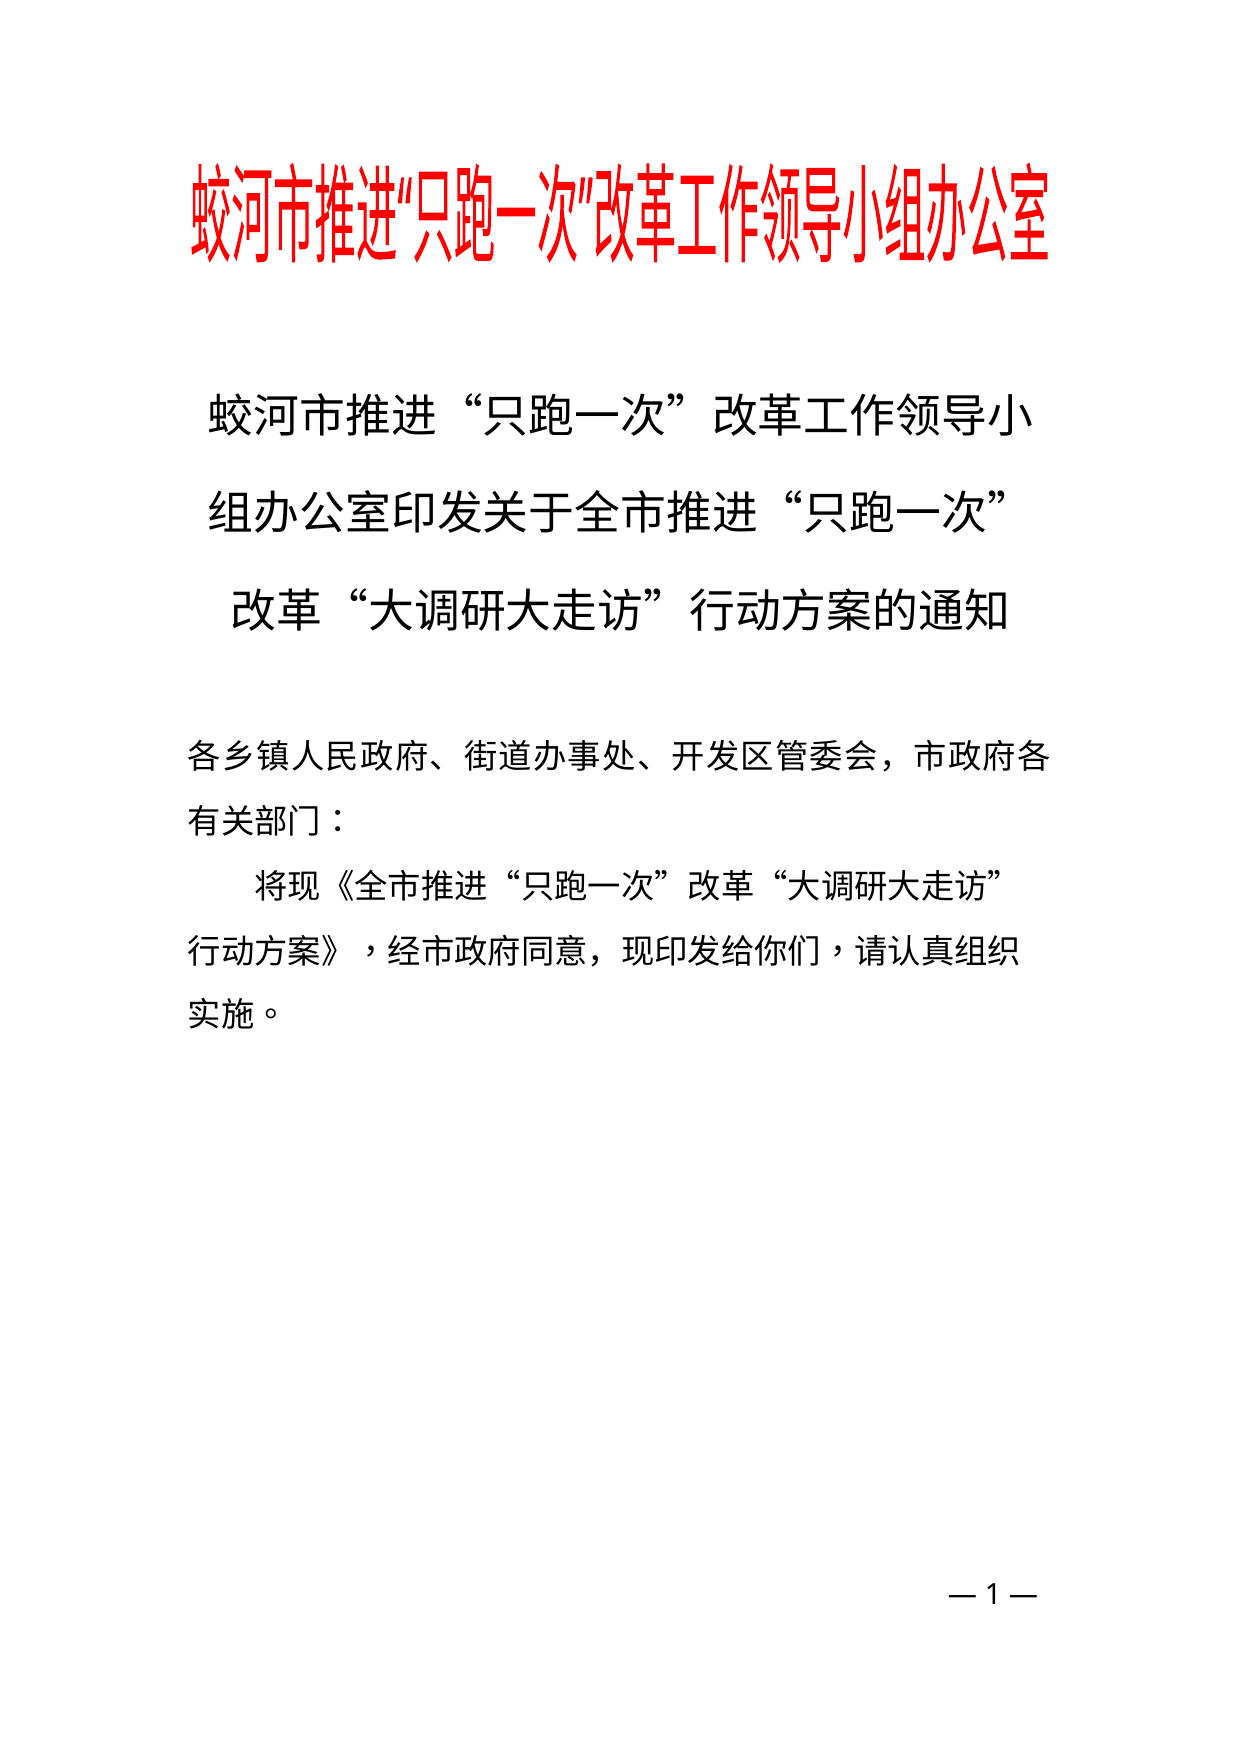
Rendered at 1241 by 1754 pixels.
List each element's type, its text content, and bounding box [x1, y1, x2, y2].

text 各乡镇人民政府、街道办事处、开发区管委会，市政府各有关部门： [187, 721, 1053, 851]
text 蛟河市推进“只跑一次”改革工作领导小组办公室印发关于全市推进“只跑一次”改革“大调研大走访”行动方案的通知 [187, 364, 1053, 656]
text 将现《全市推进“只跑一次”改革“大调研大走访”行动方案》，经市政府同意，现印发给你们，请认真组织实施。 [187, 851, 1053, 1046]
